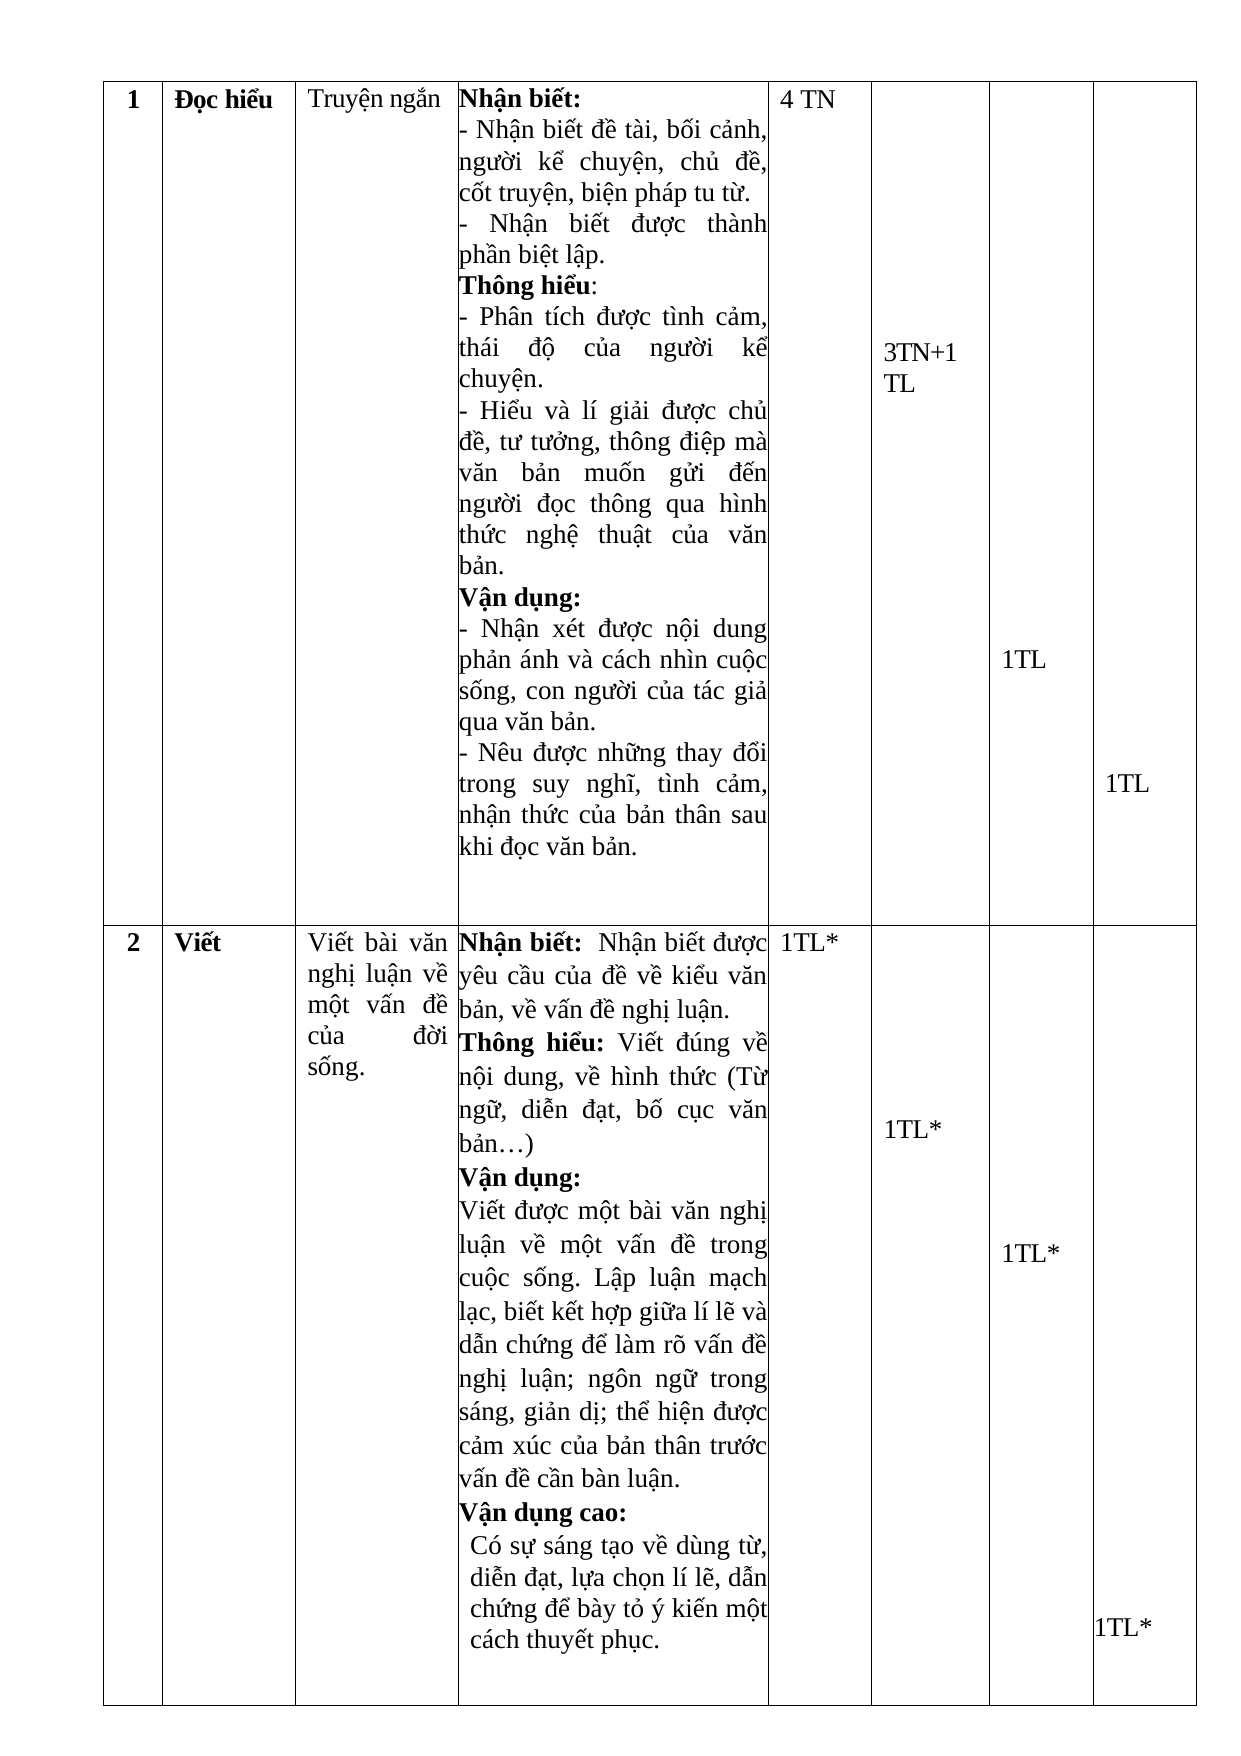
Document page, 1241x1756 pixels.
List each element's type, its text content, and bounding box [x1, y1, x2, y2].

table_cell 2 [104, 926, 162, 1704]
table_cell 1TL* [1094, 926, 1196, 1704]
table_cell 1TL* [769, 926, 871, 1704]
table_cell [296, 926, 458, 1704]
table_cell 1 [104, 82, 162, 925]
table_cell 1TL* [872, 926, 989, 1704]
table_cell 1TL [1094, 82, 1196, 925]
table_cell Truyện ngắn [296, 82, 458, 925]
table_cell 4 TN [769, 82, 871, 925]
table_cell Đọc hiểu [163, 82, 295, 925]
table_cell Nhận biết: - Nhận biết đề tài, bối cảnh, người kể chuyện, chủ đề, cốt truyện, biện pháp tu từ. - Nhận biết được thành phần biệt lập. Thông hiểu: - Phân tích được tình cảm, thái độ của người kể chuyện. - Hiểu và lí giải được chủ đề, tư tưởng, thông điệp mà văn bản muốn gửi đến người đọc thông qua hình thức nghệ thuật của văn bản. Vận dụng: - Nhận xét được nội dung phản ánh và cách nhìn cuộc sống, con người của tác giả qua văn bản. - Nêu được những thay đổi trong suy nghĩ, tình cảm, nhận thức của bản thân sau khi đọc văn bản. [459, 82, 768, 925]
table_cell 1TL [990, 82, 1093, 925]
table_cell 3TN+1 TL [872, 82, 989, 925]
table_cell 1TL* [990, 926, 1093, 1704]
table_cell Viết [163, 926, 295, 1704]
